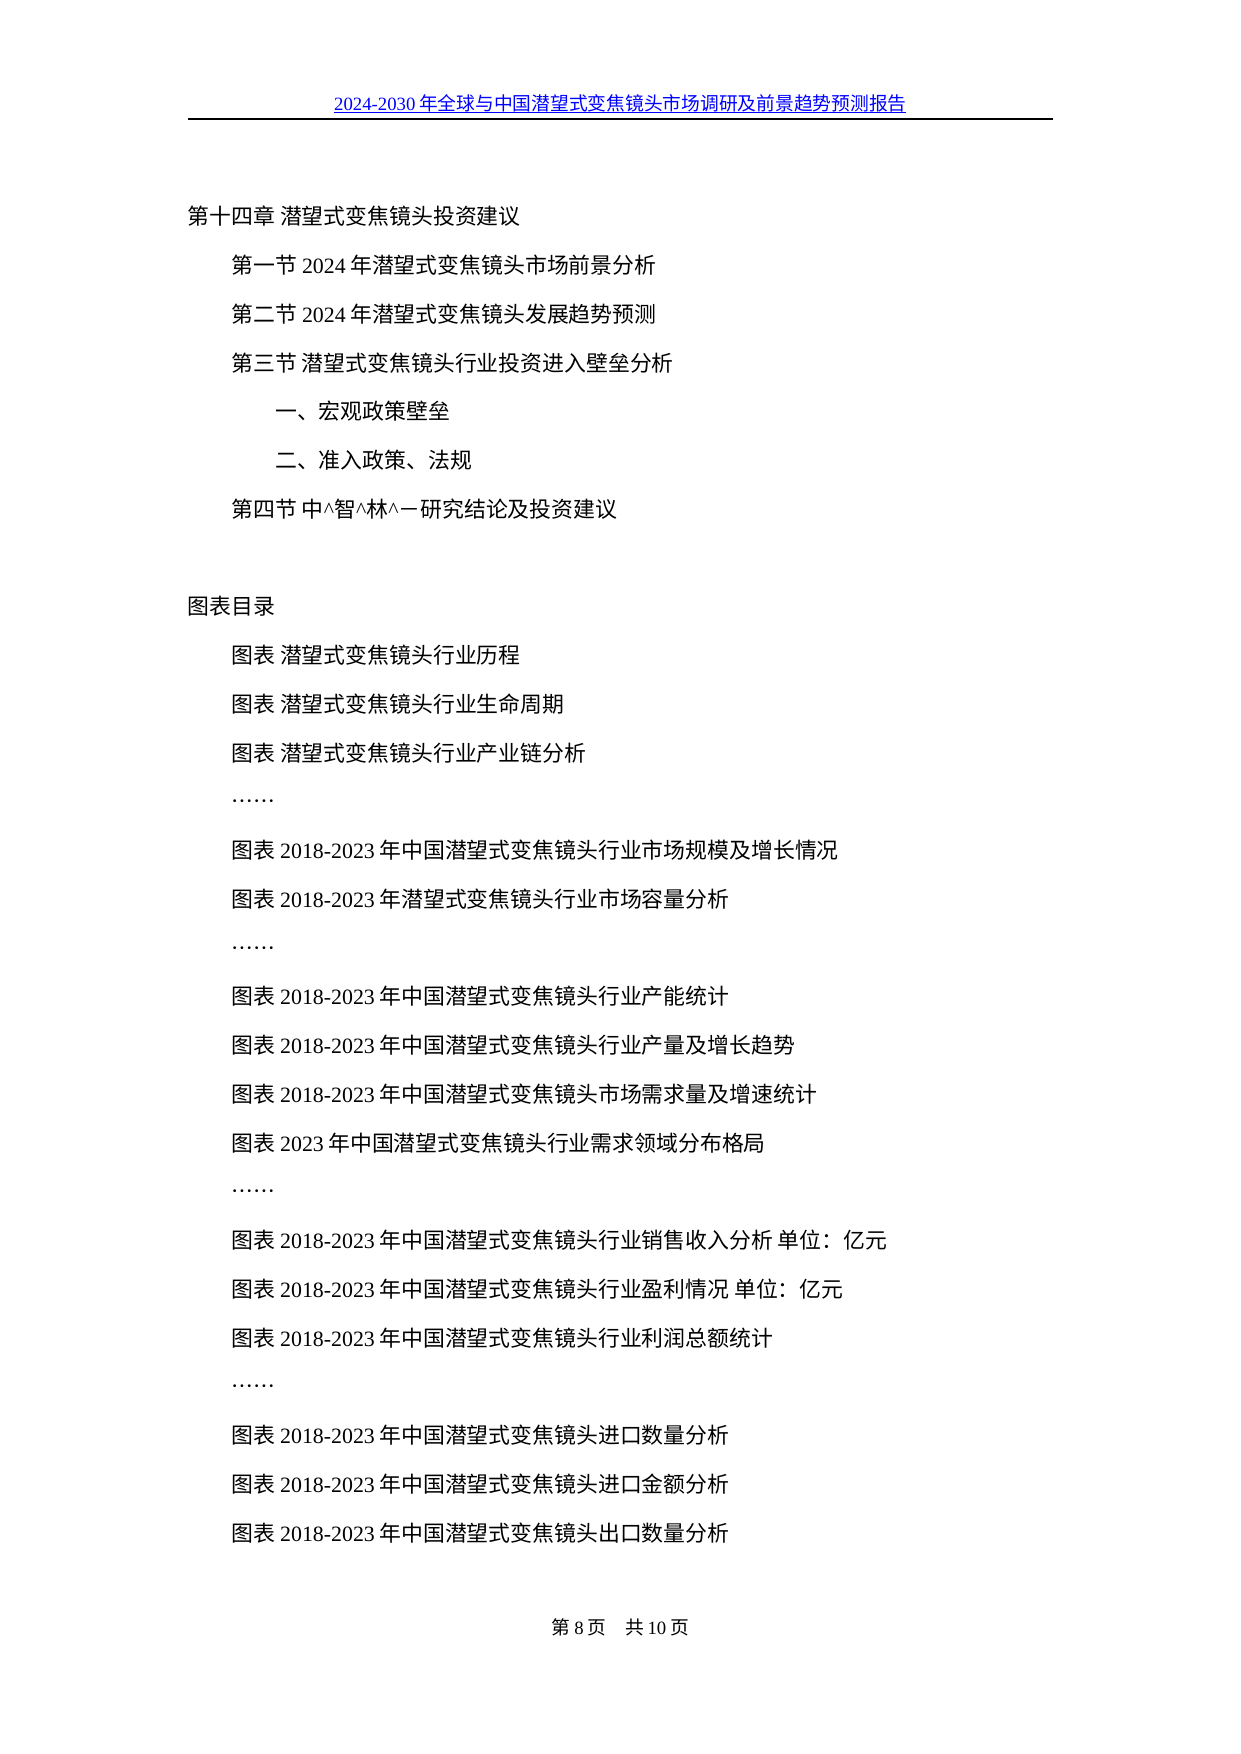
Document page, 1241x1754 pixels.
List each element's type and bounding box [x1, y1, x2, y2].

text [187, 150, 1053, 1548]
